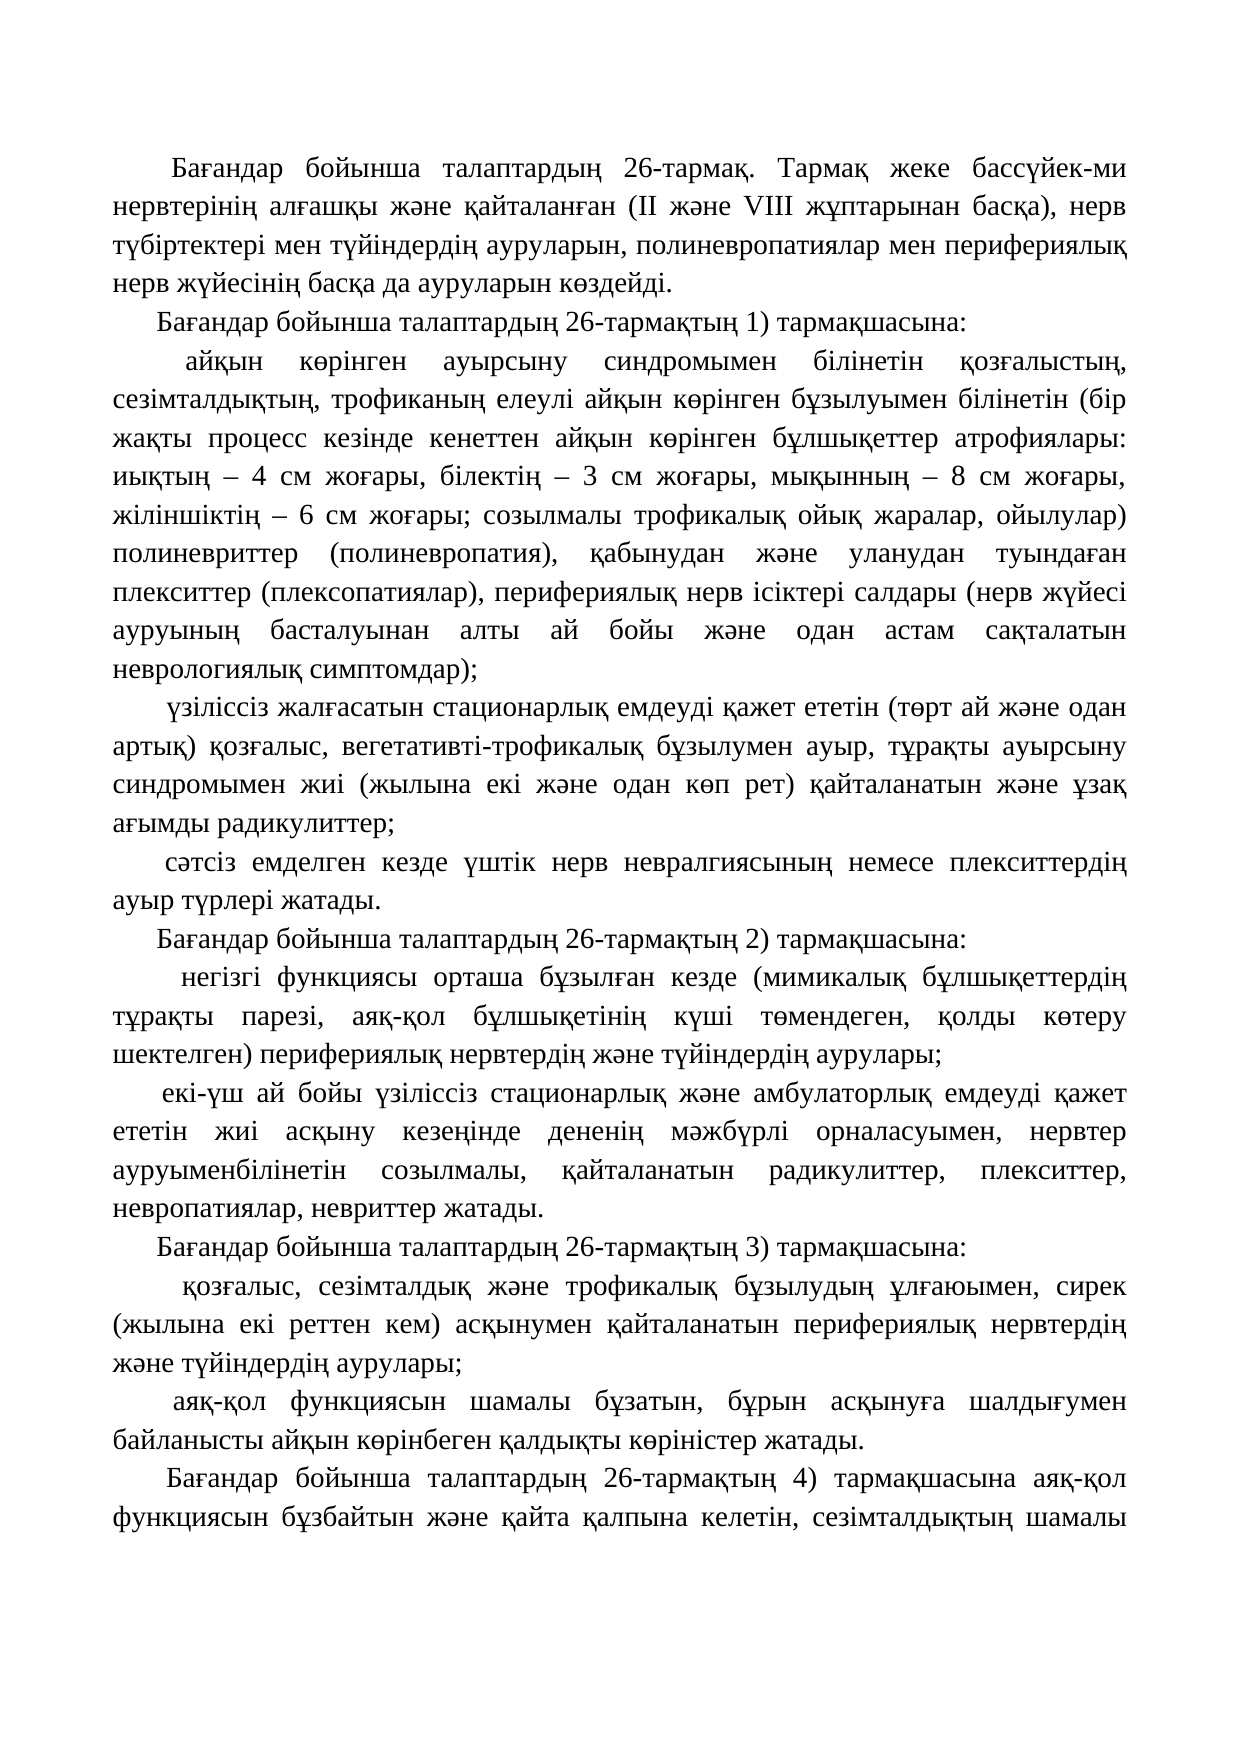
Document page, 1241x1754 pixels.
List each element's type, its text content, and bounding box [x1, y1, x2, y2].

text сәтсіз емделген кезде үштік нерв невралгиясының немесе плекситтердің ауыр түрлері жатады. [112, 844, 1128, 916]
text үзіліссіз жалғасатын стационарлық емдеуді қажет ететін (төрт ай және одан артық) қозғалыс, вегетативті-трофикалық бұзылумен ауыр, тұрақты ауырсыну синдромымен жиі (жылына екі және одан көп рет) қайталанатын және ұзақ ағымды радикулиттер; [112, 689, 1128, 839]
text Бағандар бойынша талаптардың 26-тармақтың 3) тармақшасына: [112, 1229, 1128, 1263]
text айқын көрінген ауырсыну синдромымен білінетін қозғалыстың, сезімталдықтың, трофиканың елеулі айқын көрінген бұзылуымен білінетін (бір жақты процесс кезінде кенеттен айқын көрінген бұлшықеттер атрофиялары: иықтың – 4 см жоғары, білектің – 3 см жоғары, мықынның – 8 см жоғары, жіліншіктің – 6 см жоғары; созылмалы трофикалық ойық жаралар, ойылулар) полиневриттер (полиневропатия), қабынудан және уланудан туындаған плекситтер (плексопатиялар), перифериялық нерв ісіктері салдары (нерв жүйесі ауруының басталуынан алты ай бойы және одан астам сақталатын неврологиялық симптомдар); [112, 343, 1128, 684]
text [112, 1460, 1128, 1532]
text Бағандар бойынша талаптардың 26-тармақ. Тармақ жеке бассүйек-ми нервтерінің алғашқы және қайталанған (ІІ және VІІІ жұптарынан басқа), нерв түбіртектері мен түйіндердің ауруларын, полиневропатиялар мен перифериялық нерв жүйесінің басқа да ауруларын көздейді. [112, 150, 1128, 299]
text екі-үш ай бойы үзіліссіз стационарлық және амбулаторлық емдеуді қажет ететін жиі асқыну кезеңінде дененің мәжбүрлі орналасуымен, нервтер ауруыменбілінетін созылмалы, қайталанатын радикулиттер, плекситтер, невропатиялар, невриттер жатады. [112, 1075, 1128, 1224]
text қозғалыс, сезімталдық және трофикалық бұзылудың ұлғаюымен, сирек (жылына екі реттен кем) асқынумен қайталанатын перифериялық нервтердің және түйіндердің аурулары; [112, 1268, 1128, 1378]
text Бағандар бойынша талаптардың 26-тармақтың 2) тармақшасына: [112, 921, 1128, 954]
text аяқ-қол функциясын шамалы бұзатын, бұрын асқынуға шалдығумен байланысты айқын көрінбеген қалдықты көріністер жатады. [112, 1383, 1128, 1455]
text Бағандар бойынша талаптардың 26-тармақтың 1) тармақшасына: [112, 304, 1128, 338]
text негізгі функциясы орташа бұзылған кезде (мимикалық бұлшықеттердің тұрақты парезі, аяқ-қол бұлшықетінің күші төмендеген, қолды көтеру шектелген) перифериялық нервтердің және түйіндердің аурулары; [112, 959, 1128, 1070]
